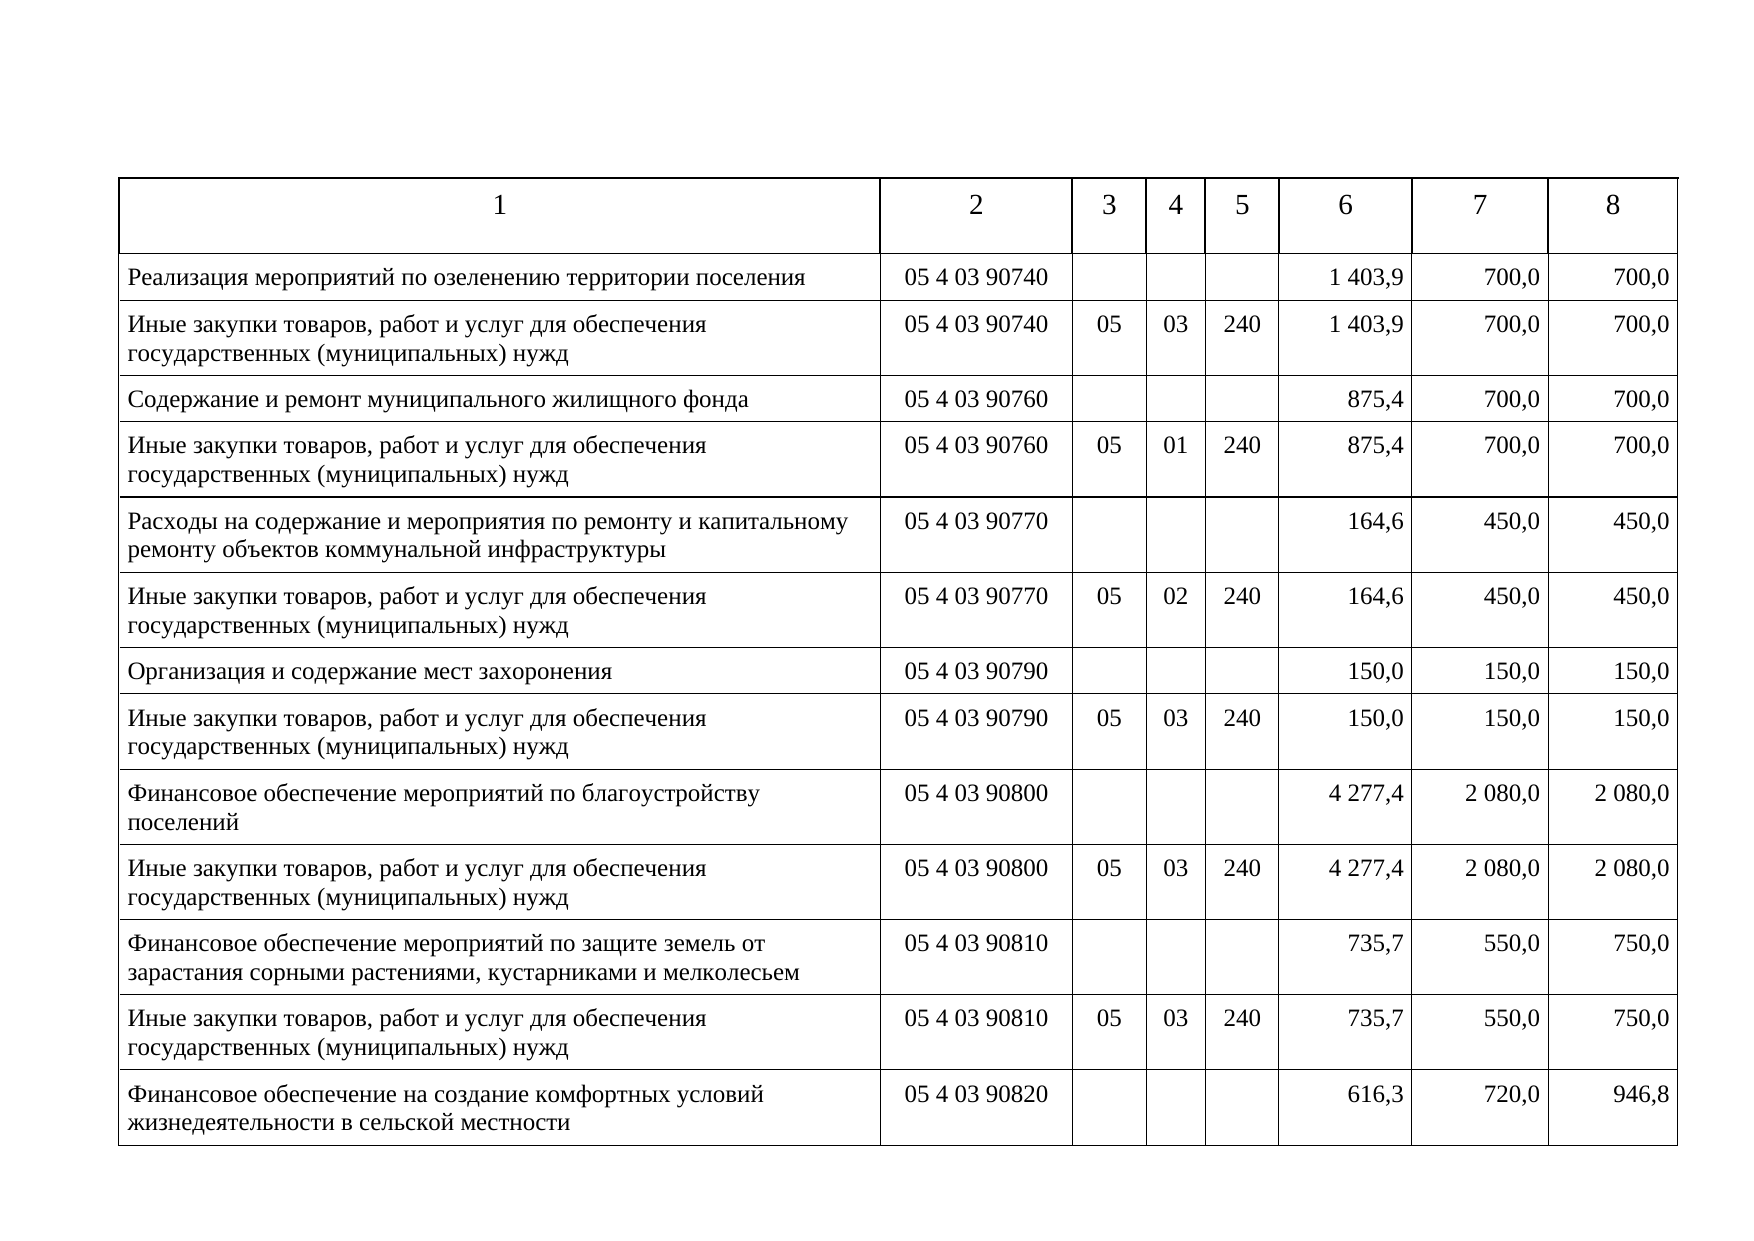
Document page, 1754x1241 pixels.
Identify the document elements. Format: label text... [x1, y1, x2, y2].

table_cell Иные закупки товаров, работ и услуг для обеспечения государственных (муниципальных) нужд [119, 694, 880, 768]
table_cell [1147, 920, 1205, 994]
table_cell [1147, 376, 1205, 421]
table_cell 03 [1147, 845, 1205, 919]
table_cell 03 [1147, 301, 1205, 375]
table_cell 2 080,0 [1412, 770, 1548, 844]
table_cell 03 [1147, 995, 1205, 1069]
table_cell [1073, 254, 1146, 299]
table_cell 450,0 [1412, 573, 1548, 647]
table_cell [1206, 770, 1278, 844]
table_cell Реализация мероприятий по озеленению территории поселения [119, 254, 880, 299]
table_cell 450,0 [1549, 498, 1677, 572]
table_cell 164,6 [1279, 573, 1411, 647]
table_cell 05 4 03 90820 [881, 1070, 1072, 1144]
table_cell Содержание и ремонт муниципального жилищного фонда [119, 376, 880, 421]
table_cell 700,0 [1549, 422, 1677, 496]
table_cell 240 [1206, 995, 1278, 1069]
table_cell 03 [1147, 694, 1205, 768]
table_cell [119, 995, 880, 1069]
table_cell 450,0 [1549, 573, 1677, 647]
table_cell 05 4 03 90740 [881, 301, 1072, 375]
table_cell [1073, 498, 1146, 572]
table_cell 4 277,4 [1279, 845, 1411, 919]
table_cell Расходы на содержание и мероприятия по ремонту и капитальному ремонту объектов коммунальной инфраструктуры [119, 497, 880, 572]
table_cell 616,3 [1279, 1070, 1411, 1144]
table_cell 875,4 [1279, 422, 1411, 496]
table_cell 240 [1206, 573, 1278, 647]
table_cell 05 [1073, 845, 1146, 919]
table_cell 05 4 03 90810 [881, 995, 1072, 1069]
table_cell 2 080,0 [1549, 770, 1677, 844]
table_cell 700,0 [1549, 376, 1677, 421]
table_cell 2 080,0 [1549, 845, 1677, 919]
table_cell 05 4 03 90770 [881, 573, 1072, 647]
table_header 6 [1280, 179, 1411, 253]
table_cell 150,0 [1279, 648, 1411, 693]
table_cell [1073, 1070, 1146, 1144]
table_cell 150,0 [1412, 648, 1548, 693]
table_cell Иные закупки товаров, работ и услуг для обеспечения государственных (муниципальных) нужд [119, 573, 880, 647]
table_cell 550,0 [1412, 995, 1548, 1069]
table_cell Иные закупки товаров, работ и услуг для обеспечения государственных (муниципальных) нужд [119, 845, 880, 919]
table_cell [1147, 770, 1205, 844]
table_header 8 [1549, 179, 1677, 253]
table_cell 700,0 [1412, 376, 1548, 421]
table_cell 150,0 [1549, 694, 1677, 768]
table_header 2 [881, 179, 1071, 253]
table_cell 05 [1073, 573, 1146, 647]
table_cell 05 4 03 90740 [881, 254, 1072, 299]
table_cell Организация и содержание мест захоронения [119, 648, 880, 693]
table_cell 550,0 [1412, 920, 1548, 994]
table_cell Финансовое обеспечение на создание комфортных условий жизнедеятельности в сельской местности [119, 1070, 880, 1144]
table_cell 1 403,9 [1279, 254, 1411, 299]
table_header 7 [1413, 179, 1547, 253]
table_cell 164,6 [1279, 498, 1411, 572]
table_cell 700,0 [1412, 254, 1548, 299]
table_cell [1206, 254, 1278, 299]
table_cell 05 4 03 90800 [881, 845, 1072, 919]
table_cell 750,0 [1549, 920, 1677, 994]
table_cell 01 [1147, 422, 1205, 496]
table_cell [1073, 376, 1146, 421]
table_cell 05 [1073, 301, 1146, 375]
table_cell 05 [1073, 995, 1146, 1069]
table_cell 240 [1206, 301, 1278, 375]
table_cell Финансовое обеспечение мероприятий по благоустройству поселений [119, 770, 880, 844]
table_header 4 [1147, 179, 1204, 253]
table_cell 946,8 [1549, 1070, 1677, 1144]
table_cell [1147, 1070, 1205, 1144]
table_cell 05 4 03 90760 [881, 376, 1072, 421]
table_header 1 [120, 179, 879, 253]
table_cell 735,7 [1279, 995, 1411, 1069]
table_cell 02 [1147, 573, 1205, 647]
table_cell [1147, 254, 1205, 299]
table_cell 750,0 [1549, 995, 1677, 1069]
table_cell 05 4 03 90790 [881, 648, 1072, 693]
table_cell 05 [1073, 694, 1146, 768]
table_cell [1206, 920, 1278, 994]
table_cell 4 277,4 [1279, 770, 1411, 844]
table_cell 240 [1206, 694, 1278, 768]
table_cell 2 080,0 [1412, 845, 1548, 919]
table_cell 05 4 03 90790 [881, 694, 1072, 768]
table_cell 875,4 [1279, 376, 1411, 421]
table_cell [1206, 648, 1278, 693]
table_cell 05 4 03 90800 [881, 770, 1072, 844]
table_cell [1206, 498, 1278, 572]
table_cell 05 [1073, 422, 1146, 496]
table_cell [1147, 648, 1205, 693]
table_cell [1206, 1070, 1278, 1144]
table_cell 240 [1206, 845, 1278, 919]
table_cell [1147, 498, 1205, 572]
table_cell 1 403,9 [1279, 301, 1411, 375]
table_cell 150,0 [1412, 694, 1548, 768]
table_cell 05 4 03 90810 [881, 920, 1072, 994]
table_cell 150,0 [1279, 694, 1411, 768]
table_cell 700,0 [1412, 301, 1548, 375]
table_cell [1073, 648, 1146, 693]
table_cell 700,0 [1549, 301, 1677, 375]
table_header 3 [1073, 179, 1145, 253]
table_cell 240 [1206, 422, 1278, 496]
table_cell 05 4 03 90760 [881, 422, 1072, 496]
table_cell 05 4 03 90770 [881, 498, 1072, 572]
table_cell [1206, 376, 1278, 421]
table_cell Финансовое обеспечение мероприятий по защите земель от зарастания сорными растениями, кустарниками и мелколесьем [119, 920, 880, 994]
table_cell 700,0 [1549, 254, 1677, 299]
table_cell 150,0 [1549, 648, 1677, 693]
table_cell 720,0 [1412, 1070, 1548, 1144]
table_cell [1073, 920, 1146, 994]
table_cell 450,0 [1412, 498, 1548, 572]
table_cell Иные закупки товаров, работ и услуг для обеспечения государственных (муниципальных) нужд [119, 422, 880, 496]
table_cell 735,7 [1279, 920, 1411, 994]
table_header 5 [1206, 179, 1278, 253]
table_cell [1073, 770, 1146, 844]
table_cell Иные закупки товаров, работ и услуг для обеспечения государственных (муниципальных) нужд [119, 301, 880, 375]
table_cell 700,0 [1412, 422, 1548, 496]
